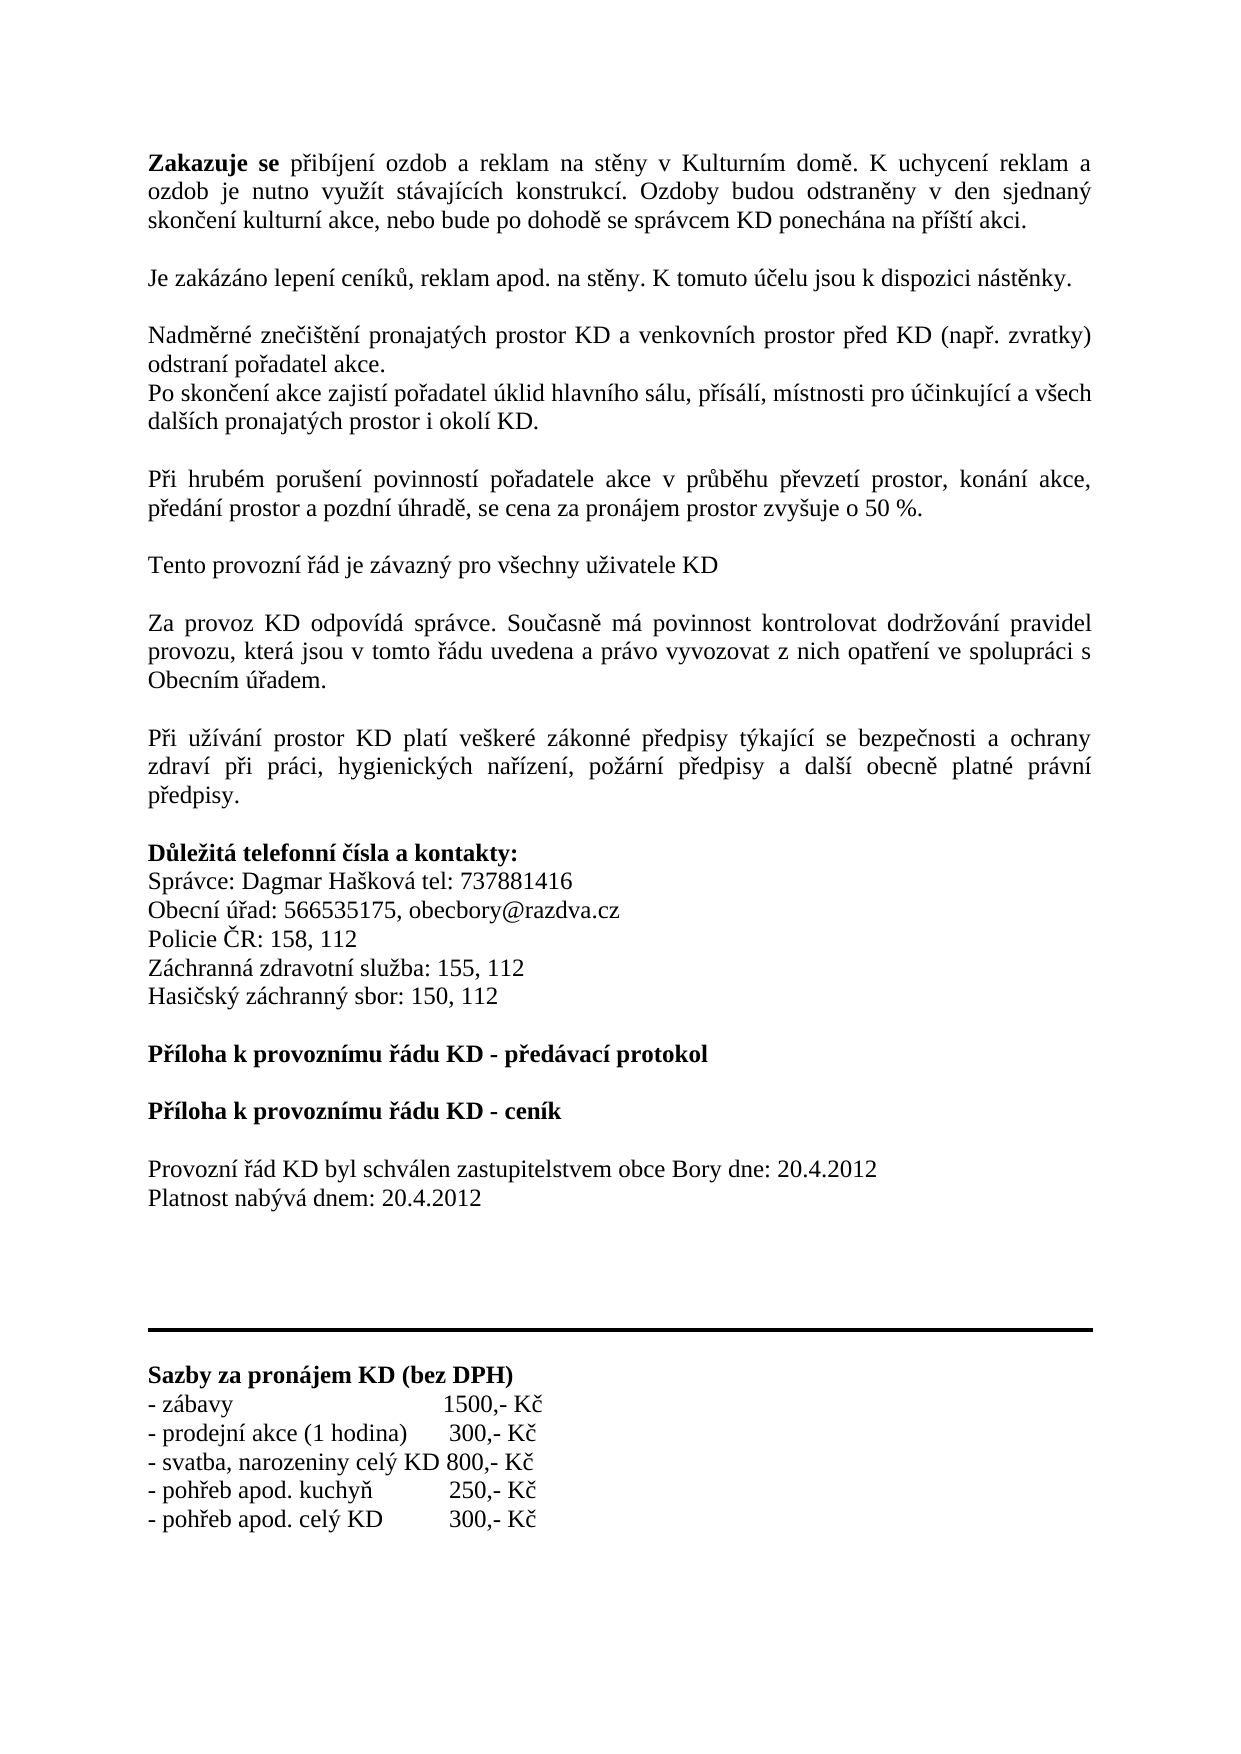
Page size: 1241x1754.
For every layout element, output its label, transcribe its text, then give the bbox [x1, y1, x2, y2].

text Po skončení akce zajistí pořadatel úklid hlavního sálu, přísálí, místnosti pro účinkující a všech dalších pronajatých prostor i okolí KD. [148, 378, 1093, 435]
text Policie ČR: 158, 112 [148, 924, 1093, 953]
text - pohřeb apod. celý KD 300,- Kč [148, 1504, 1093, 1533]
text Při hrubém porušení povinností pořadatele akce v průběhu převzetí prostor, konání akce, předání prostor a pozdní úhradě, se cena za pronájem prostor zvyšuje o 50 %. [148, 464, 1093, 521]
text Nadměrné znečištění pronajatých prostor KD a venkovních prostor před KD (např. zvratky) odstraní pořadatel akce. [148, 320, 1093, 378]
text Provozní řád KD byl schválen zastupitelstvem obce Bory dne: 20.4.2012 [148, 1154, 1093, 1183]
text - prodejní akce (1 hodina) 300,- Kč [148, 1418, 1093, 1447]
text Při užívání prostor KD platí veškeré zákonné předpisy týkající se bezpečnosti a ochrany zdraví při práci, hygienických nařízení, požární předpisy a další obecně platné právní předpisy. [148, 723, 1093, 809]
text Příloha k provoznímu řádu KD - předávací protokol [148, 1039, 1093, 1068]
text Platnost nabývá dnem: 20.4.2012 [148, 1183, 1093, 1211]
text Příloha k provoznímu řádu KD - ceník [148, 1096, 1093, 1125]
text Správce: Dagmar Hašková tel: 737881416 [148, 866, 1093, 895]
text Sazby za pronájem KD (bez DPH) [148, 1360, 1093, 1389]
text Je zakázáno lepení ceníků, reklam apod. na stěny. K tomuto účelu jsou k dispozici nástěnky. [148, 263, 1093, 291]
text Důležitá telefonní čísla a kontakty: [148, 838, 1093, 866]
text - pohřeb apod. kuchyň 250,- Kč [148, 1475, 1093, 1504]
text Za provoz KD odpovídá správce. Současně má povinnost kontrolovat dodržování pravidel provozu, která jsou v tomto řádu uvedena a právo vyvozovat z nich opatření ve spolupráci s Obecním úřadem. [148, 608, 1093, 694]
text - svatba, narozeniny celý KD 800,- Kč [148, 1447, 1093, 1475]
text Obecní úřad: 566535175, obecbory@razdva.cz [148, 895, 1093, 924]
text Zakazuje se přibíjení ozdob a reklam na stěny v Kulturním domě. K uchycení reklam a ozdob je nutno využít stávajících konstrukcí. Ozdoby budou odstraněny v den sjednaný skončení kulturní akce, nebo bude po dohodě se správcem KD ponechána na příští akci. [148, 148, 1093, 234]
text Hasičský záchranný sbor: 150, 112 [148, 981, 1093, 1010]
text Tento provozní řád je závazný pro všechny uživatele KD [148, 550, 1093, 579]
text Záchranná zdravotní služba: 155, 112 [148, 953, 1093, 981]
text - zábavy 1500,- Kč [148, 1389, 1093, 1418]
